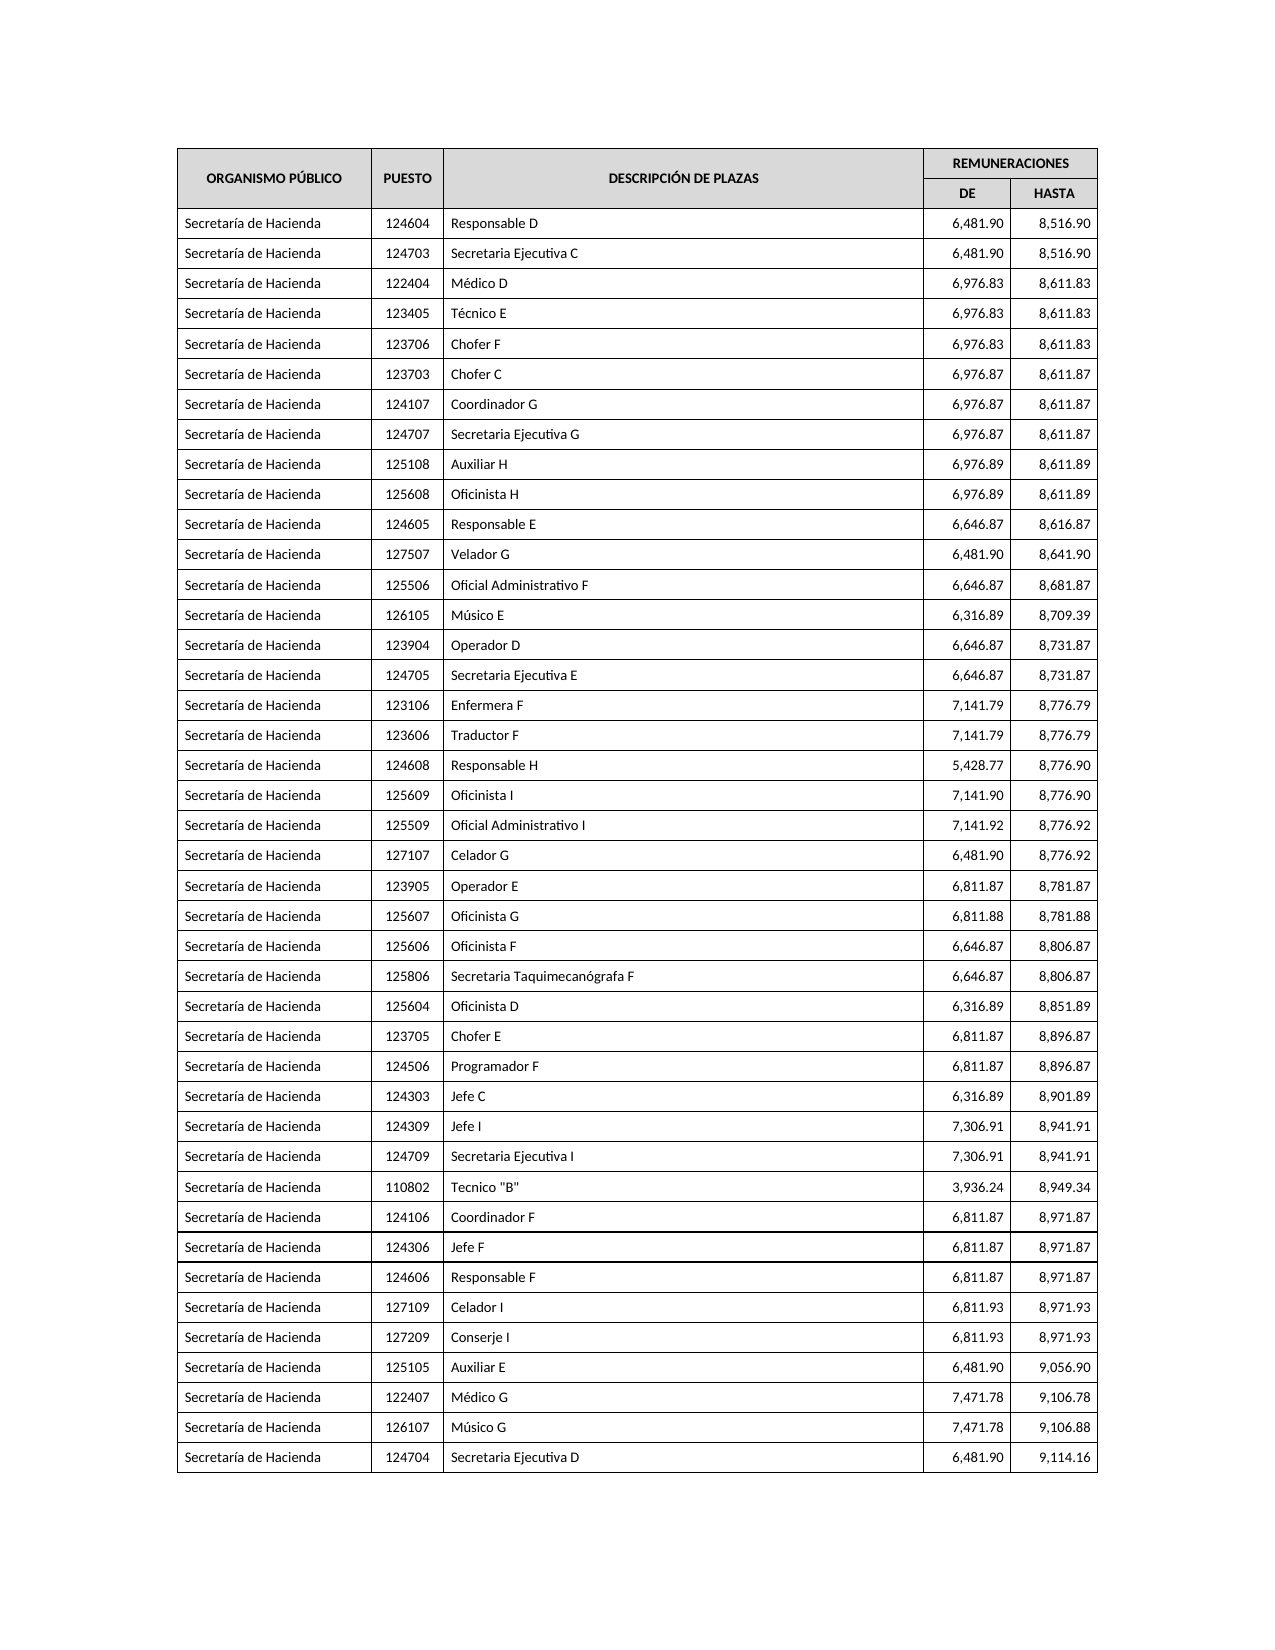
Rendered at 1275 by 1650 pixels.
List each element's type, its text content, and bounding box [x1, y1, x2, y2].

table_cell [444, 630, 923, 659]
table_cell DE [924, 179, 1010, 208]
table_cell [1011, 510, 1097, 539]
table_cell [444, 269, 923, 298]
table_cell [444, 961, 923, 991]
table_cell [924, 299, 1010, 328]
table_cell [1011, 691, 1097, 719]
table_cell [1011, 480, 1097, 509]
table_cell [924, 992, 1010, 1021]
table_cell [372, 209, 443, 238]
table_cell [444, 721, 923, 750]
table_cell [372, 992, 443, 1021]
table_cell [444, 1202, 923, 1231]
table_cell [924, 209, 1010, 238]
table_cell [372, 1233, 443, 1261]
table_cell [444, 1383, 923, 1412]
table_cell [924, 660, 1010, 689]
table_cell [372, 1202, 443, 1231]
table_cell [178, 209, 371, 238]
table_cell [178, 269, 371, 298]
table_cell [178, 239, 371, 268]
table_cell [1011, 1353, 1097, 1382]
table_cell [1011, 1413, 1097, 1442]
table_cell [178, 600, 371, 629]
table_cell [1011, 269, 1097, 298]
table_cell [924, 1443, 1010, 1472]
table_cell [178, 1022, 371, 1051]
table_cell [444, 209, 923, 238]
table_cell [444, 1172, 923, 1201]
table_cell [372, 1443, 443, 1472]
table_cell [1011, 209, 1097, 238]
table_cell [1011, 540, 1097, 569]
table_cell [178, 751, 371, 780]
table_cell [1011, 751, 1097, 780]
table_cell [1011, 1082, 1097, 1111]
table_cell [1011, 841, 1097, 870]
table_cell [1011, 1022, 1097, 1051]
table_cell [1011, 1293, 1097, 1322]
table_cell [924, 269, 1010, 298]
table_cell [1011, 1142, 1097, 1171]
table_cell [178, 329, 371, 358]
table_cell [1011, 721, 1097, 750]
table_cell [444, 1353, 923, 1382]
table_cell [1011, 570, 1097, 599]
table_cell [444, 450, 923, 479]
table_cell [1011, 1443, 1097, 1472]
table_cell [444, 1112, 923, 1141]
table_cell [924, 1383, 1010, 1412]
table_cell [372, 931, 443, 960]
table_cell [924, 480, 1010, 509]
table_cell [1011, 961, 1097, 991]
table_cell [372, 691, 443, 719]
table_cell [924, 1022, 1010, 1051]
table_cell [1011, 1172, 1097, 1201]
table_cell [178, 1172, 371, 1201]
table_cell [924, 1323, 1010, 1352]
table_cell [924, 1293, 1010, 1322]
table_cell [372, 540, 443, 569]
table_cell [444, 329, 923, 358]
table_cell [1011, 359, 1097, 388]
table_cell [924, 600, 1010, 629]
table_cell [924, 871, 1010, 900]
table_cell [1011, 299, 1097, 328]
table_header REMUNERACIONES [924, 149, 1097, 178]
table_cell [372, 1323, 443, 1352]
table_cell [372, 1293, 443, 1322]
table_header DESCRIPCIÓN DE PLAZAS [444, 149, 923, 208]
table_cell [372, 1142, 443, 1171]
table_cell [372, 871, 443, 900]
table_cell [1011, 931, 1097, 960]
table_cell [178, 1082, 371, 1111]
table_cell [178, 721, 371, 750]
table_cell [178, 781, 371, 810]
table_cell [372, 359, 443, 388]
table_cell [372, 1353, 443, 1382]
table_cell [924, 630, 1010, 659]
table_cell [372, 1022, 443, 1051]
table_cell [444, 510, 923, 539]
table_cell HASTA [1011, 179, 1097, 208]
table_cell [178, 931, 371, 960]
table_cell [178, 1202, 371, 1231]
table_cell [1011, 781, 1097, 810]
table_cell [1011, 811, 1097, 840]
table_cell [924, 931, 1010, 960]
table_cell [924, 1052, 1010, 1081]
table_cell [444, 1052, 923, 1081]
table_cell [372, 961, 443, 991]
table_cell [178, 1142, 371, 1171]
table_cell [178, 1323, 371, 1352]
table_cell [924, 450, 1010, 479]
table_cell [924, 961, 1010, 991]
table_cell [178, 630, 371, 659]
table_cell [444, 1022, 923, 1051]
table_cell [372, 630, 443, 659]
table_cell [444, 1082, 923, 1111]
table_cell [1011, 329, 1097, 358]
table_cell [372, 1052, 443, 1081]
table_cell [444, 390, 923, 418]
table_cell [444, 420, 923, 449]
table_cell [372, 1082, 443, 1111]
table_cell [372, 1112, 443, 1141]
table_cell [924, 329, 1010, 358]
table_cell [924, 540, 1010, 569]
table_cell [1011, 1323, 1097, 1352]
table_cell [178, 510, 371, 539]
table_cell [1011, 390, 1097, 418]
table_header PUESTO [372, 149, 443, 208]
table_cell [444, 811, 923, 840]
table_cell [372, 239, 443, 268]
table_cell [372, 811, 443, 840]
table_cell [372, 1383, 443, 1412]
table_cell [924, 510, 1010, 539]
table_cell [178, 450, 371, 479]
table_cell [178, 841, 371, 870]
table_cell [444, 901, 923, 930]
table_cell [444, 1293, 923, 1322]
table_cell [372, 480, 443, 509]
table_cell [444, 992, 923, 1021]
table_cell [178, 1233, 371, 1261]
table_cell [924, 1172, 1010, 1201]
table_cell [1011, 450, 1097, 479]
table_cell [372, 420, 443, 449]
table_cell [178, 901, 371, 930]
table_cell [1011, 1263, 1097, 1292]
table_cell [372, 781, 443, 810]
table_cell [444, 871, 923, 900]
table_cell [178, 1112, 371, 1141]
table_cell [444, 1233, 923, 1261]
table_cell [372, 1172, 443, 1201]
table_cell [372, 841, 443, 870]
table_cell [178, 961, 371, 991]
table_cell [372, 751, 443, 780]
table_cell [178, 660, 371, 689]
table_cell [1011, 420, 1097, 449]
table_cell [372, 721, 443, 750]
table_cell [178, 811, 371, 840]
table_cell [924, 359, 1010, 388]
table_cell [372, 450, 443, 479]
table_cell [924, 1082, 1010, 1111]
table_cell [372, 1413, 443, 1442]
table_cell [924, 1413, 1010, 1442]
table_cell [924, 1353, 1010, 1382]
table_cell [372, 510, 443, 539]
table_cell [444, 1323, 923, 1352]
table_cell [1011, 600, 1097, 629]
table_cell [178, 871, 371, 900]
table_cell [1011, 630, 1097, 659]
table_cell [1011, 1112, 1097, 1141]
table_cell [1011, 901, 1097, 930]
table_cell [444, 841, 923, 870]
table_header ORGANISMO PÚBLICO [178, 149, 371, 208]
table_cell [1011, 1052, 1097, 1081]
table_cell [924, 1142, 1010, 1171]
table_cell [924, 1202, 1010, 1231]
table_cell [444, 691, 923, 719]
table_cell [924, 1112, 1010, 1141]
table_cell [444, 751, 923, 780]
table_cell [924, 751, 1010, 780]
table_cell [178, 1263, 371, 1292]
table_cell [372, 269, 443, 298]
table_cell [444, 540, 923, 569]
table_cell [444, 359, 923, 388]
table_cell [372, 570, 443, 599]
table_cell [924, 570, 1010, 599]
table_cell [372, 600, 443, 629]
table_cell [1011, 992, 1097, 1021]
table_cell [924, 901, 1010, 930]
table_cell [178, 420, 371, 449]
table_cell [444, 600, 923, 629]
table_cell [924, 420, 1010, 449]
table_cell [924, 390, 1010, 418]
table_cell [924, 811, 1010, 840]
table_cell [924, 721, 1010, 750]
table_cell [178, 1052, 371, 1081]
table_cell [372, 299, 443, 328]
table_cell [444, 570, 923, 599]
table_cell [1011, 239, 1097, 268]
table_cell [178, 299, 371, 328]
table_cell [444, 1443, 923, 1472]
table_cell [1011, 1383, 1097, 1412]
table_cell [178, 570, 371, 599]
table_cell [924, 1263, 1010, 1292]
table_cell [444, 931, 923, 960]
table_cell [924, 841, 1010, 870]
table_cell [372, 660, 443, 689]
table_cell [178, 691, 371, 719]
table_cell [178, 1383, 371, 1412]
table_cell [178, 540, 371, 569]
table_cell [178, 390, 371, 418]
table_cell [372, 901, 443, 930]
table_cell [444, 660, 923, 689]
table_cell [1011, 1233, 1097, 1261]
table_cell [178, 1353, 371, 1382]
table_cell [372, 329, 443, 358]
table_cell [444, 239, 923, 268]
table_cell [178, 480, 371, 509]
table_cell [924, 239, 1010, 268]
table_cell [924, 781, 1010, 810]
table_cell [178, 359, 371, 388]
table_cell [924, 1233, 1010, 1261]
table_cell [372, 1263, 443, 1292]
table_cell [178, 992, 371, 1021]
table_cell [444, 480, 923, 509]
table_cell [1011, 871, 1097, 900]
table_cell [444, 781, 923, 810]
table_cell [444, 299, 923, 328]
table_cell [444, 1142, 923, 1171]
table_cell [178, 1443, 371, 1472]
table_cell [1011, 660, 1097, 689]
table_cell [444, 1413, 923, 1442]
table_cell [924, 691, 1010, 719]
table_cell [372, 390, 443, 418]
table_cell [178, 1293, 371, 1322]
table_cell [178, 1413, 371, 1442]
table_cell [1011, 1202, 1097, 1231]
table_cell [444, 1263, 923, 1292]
